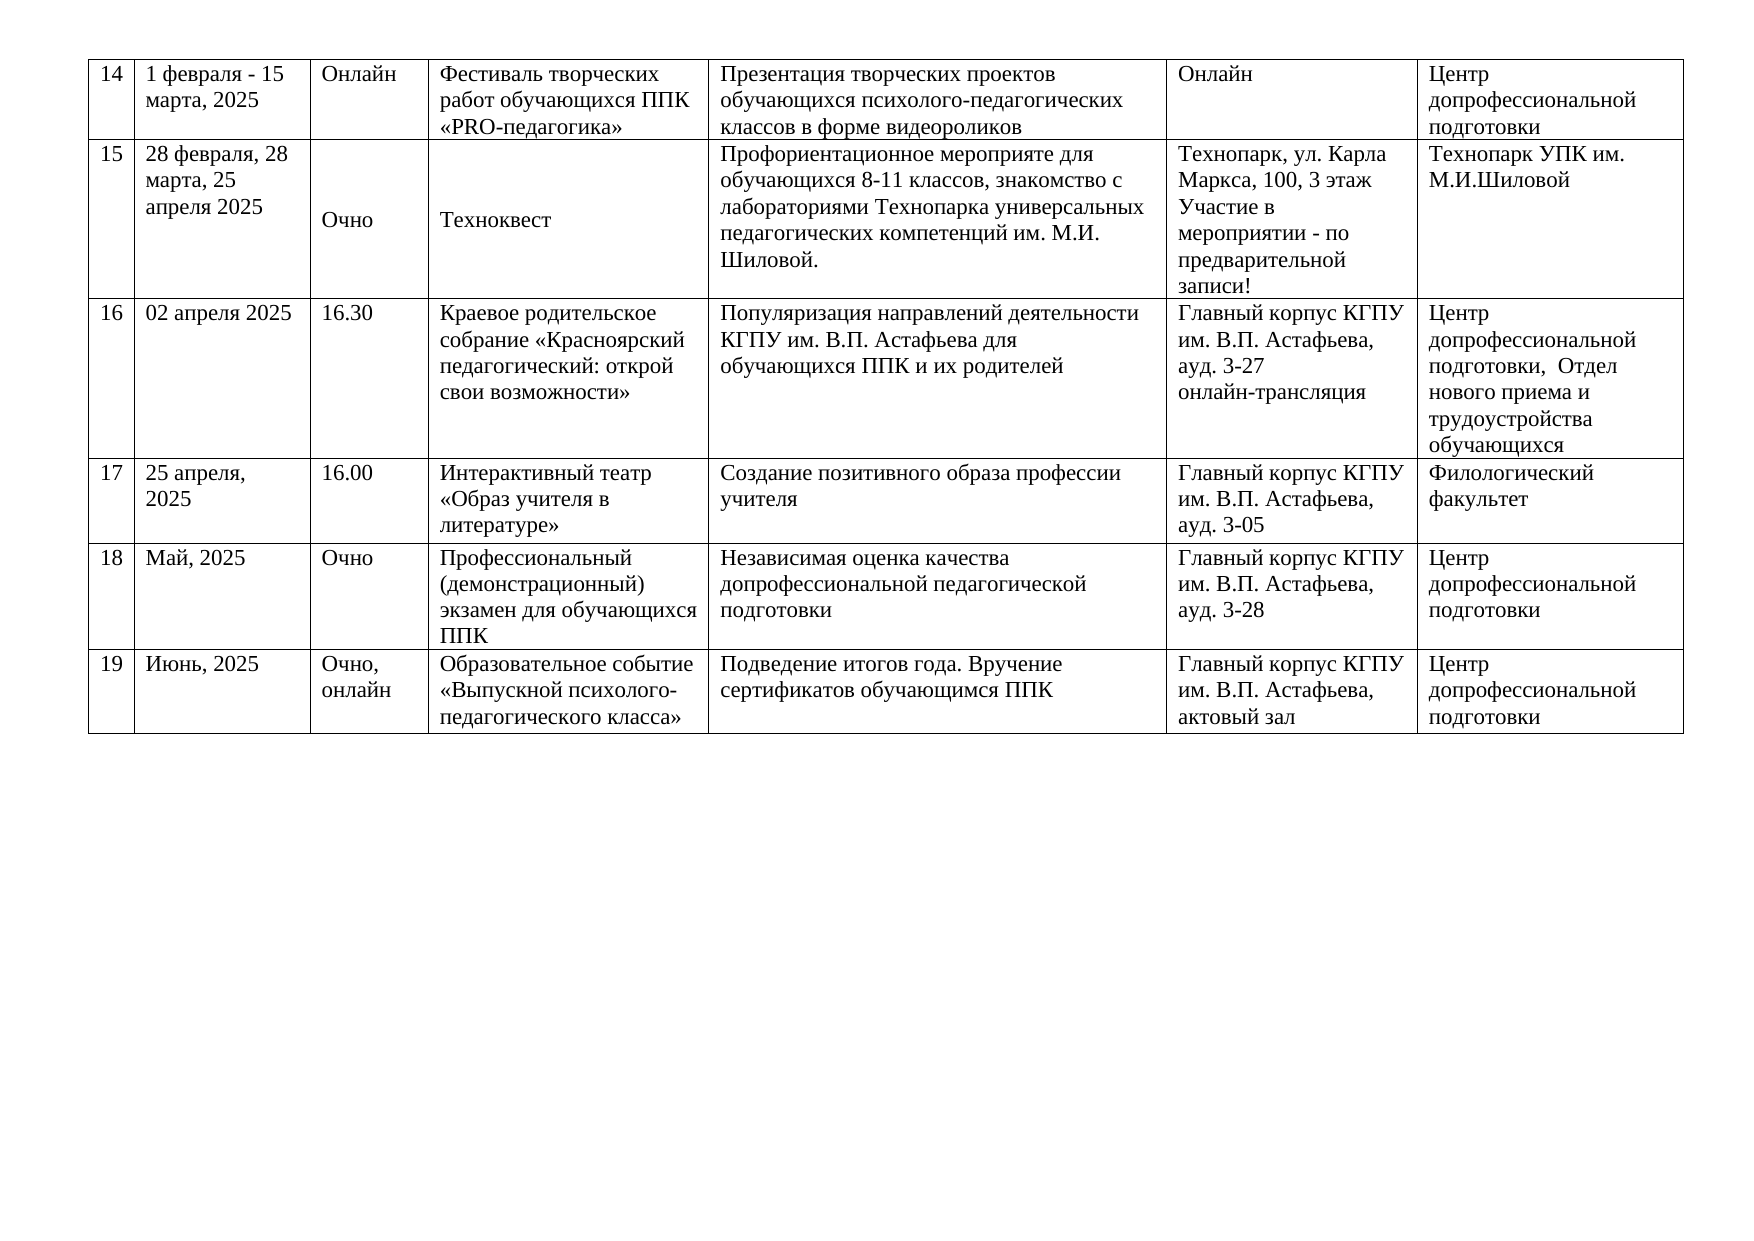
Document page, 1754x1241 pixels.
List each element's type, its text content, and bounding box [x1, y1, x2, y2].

table_cell 14 [89, 60, 134, 139]
table_cell Популяризация направлений деятельности КГПУ им. В.П. Астафьева для обучающихся ППК и их родителей [709, 299, 1166, 457]
table_cell Май, 2025 [135, 544, 310, 649]
table_cell Фестиваль творческих работ обучающихся ППК «PRO-педагогика» [429, 60, 708, 139]
table_cell 16.00 [311, 459, 428, 542]
table_cell Онлайн [311, 60, 428, 139]
table_cell 19 [89, 650, 134, 733]
table_cell Техноквест [429, 140, 708, 298]
table_cell Филологический факультет [1418, 459, 1683, 542]
table_cell 25 апреля, 2025 [135, 459, 310, 542]
table_cell Очно [311, 140, 428, 298]
table_cell Центр допрофессиональной подготовки, Отдел нового приема и трудоустройства обучающихся [1418, 299, 1683, 457]
table_cell Технопарк УПК им. М.И.Шиловой [1418, 140, 1683, 298]
table_cell Главный корпус КГПУ им. В.П. Астафьева, ауд. 3-05 [1167, 459, 1417, 542]
table_cell 17 [89, 459, 134, 542]
table_cell Презентация творческих проектов обучающихся психолого-педагогических классов в форме видеороликов [709, 60, 1166, 139]
table_cell Главный корпус КГПУ им. В.П. Астафьева, ауд. 3-28 [1167, 544, 1417, 649]
table_cell Главный корпус КГПУ им. В.П. Астафьева, актовый зал [1167, 650, 1417, 733]
table_cell Независимая оценка качества допрофессиональной педагогической подготовки [709, 544, 1166, 649]
table_cell Создание позитивного образа профессии учителя [709, 459, 1166, 542]
table_cell Профориентационное мероприяте для обучающихся 8-11 классов, знакомство с лабораториями Технопарка универсальных педагогических компетенций им. М.И. Шиловой. [709, 140, 1166, 298]
table_cell Центр допрофессиональной подготовки [1418, 650, 1683, 733]
table_cell 1 февраля - 15 марта, 2025 [135, 60, 310, 139]
table_cell Центр допрофессиональной подготовки [1418, 60, 1683, 139]
table_cell Образовательное событие «Выпускной психолого-педагогического класса» [429, 650, 708, 733]
table_cell Подведение итогов года. Вручение сертификатов обучающимся ППК [709, 650, 1166, 733]
table_cell 02 апреля 2025 [135, 299, 310, 457]
table_cell Онлайн [1167, 60, 1417, 139]
table_cell Очно [311, 544, 428, 649]
table_cell 18 [89, 544, 134, 649]
table_cell Июнь, 2025 [135, 650, 310, 733]
table_cell Технопарк, ул. Карла Маркса, 100, 3 этаж Участие в мероприятии - по предварительной записи! [1167, 140, 1417, 298]
table_cell 28 февраля, 28 марта, 25 апреля 2025 [135, 140, 310, 298]
table_cell Главный корпус КГПУ им. В.П. Астафьева, ауд. 3-27 онлайн-трансляция [1167, 299, 1417, 457]
table_cell Центр допрофессиональной подготовки [1418, 544, 1683, 649]
table_cell Профессиональный (демонстрационный) экзамен для обучающихся ППК [429, 544, 708, 649]
table_cell 16.30 [311, 299, 428, 457]
table_cell 16 [89, 299, 134, 457]
table_cell Краевое родительское собрание «Красноярский педагогический: открой свои возможности» [429, 299, 708, 457]
table_cell Интерактивный театр «Образ учителя в литературе» [429, 459, 708, 542]
table_cell 15 [89, 140, 134, 298]
table_cell Очно, онлайн [311, 650, 428, 733]
